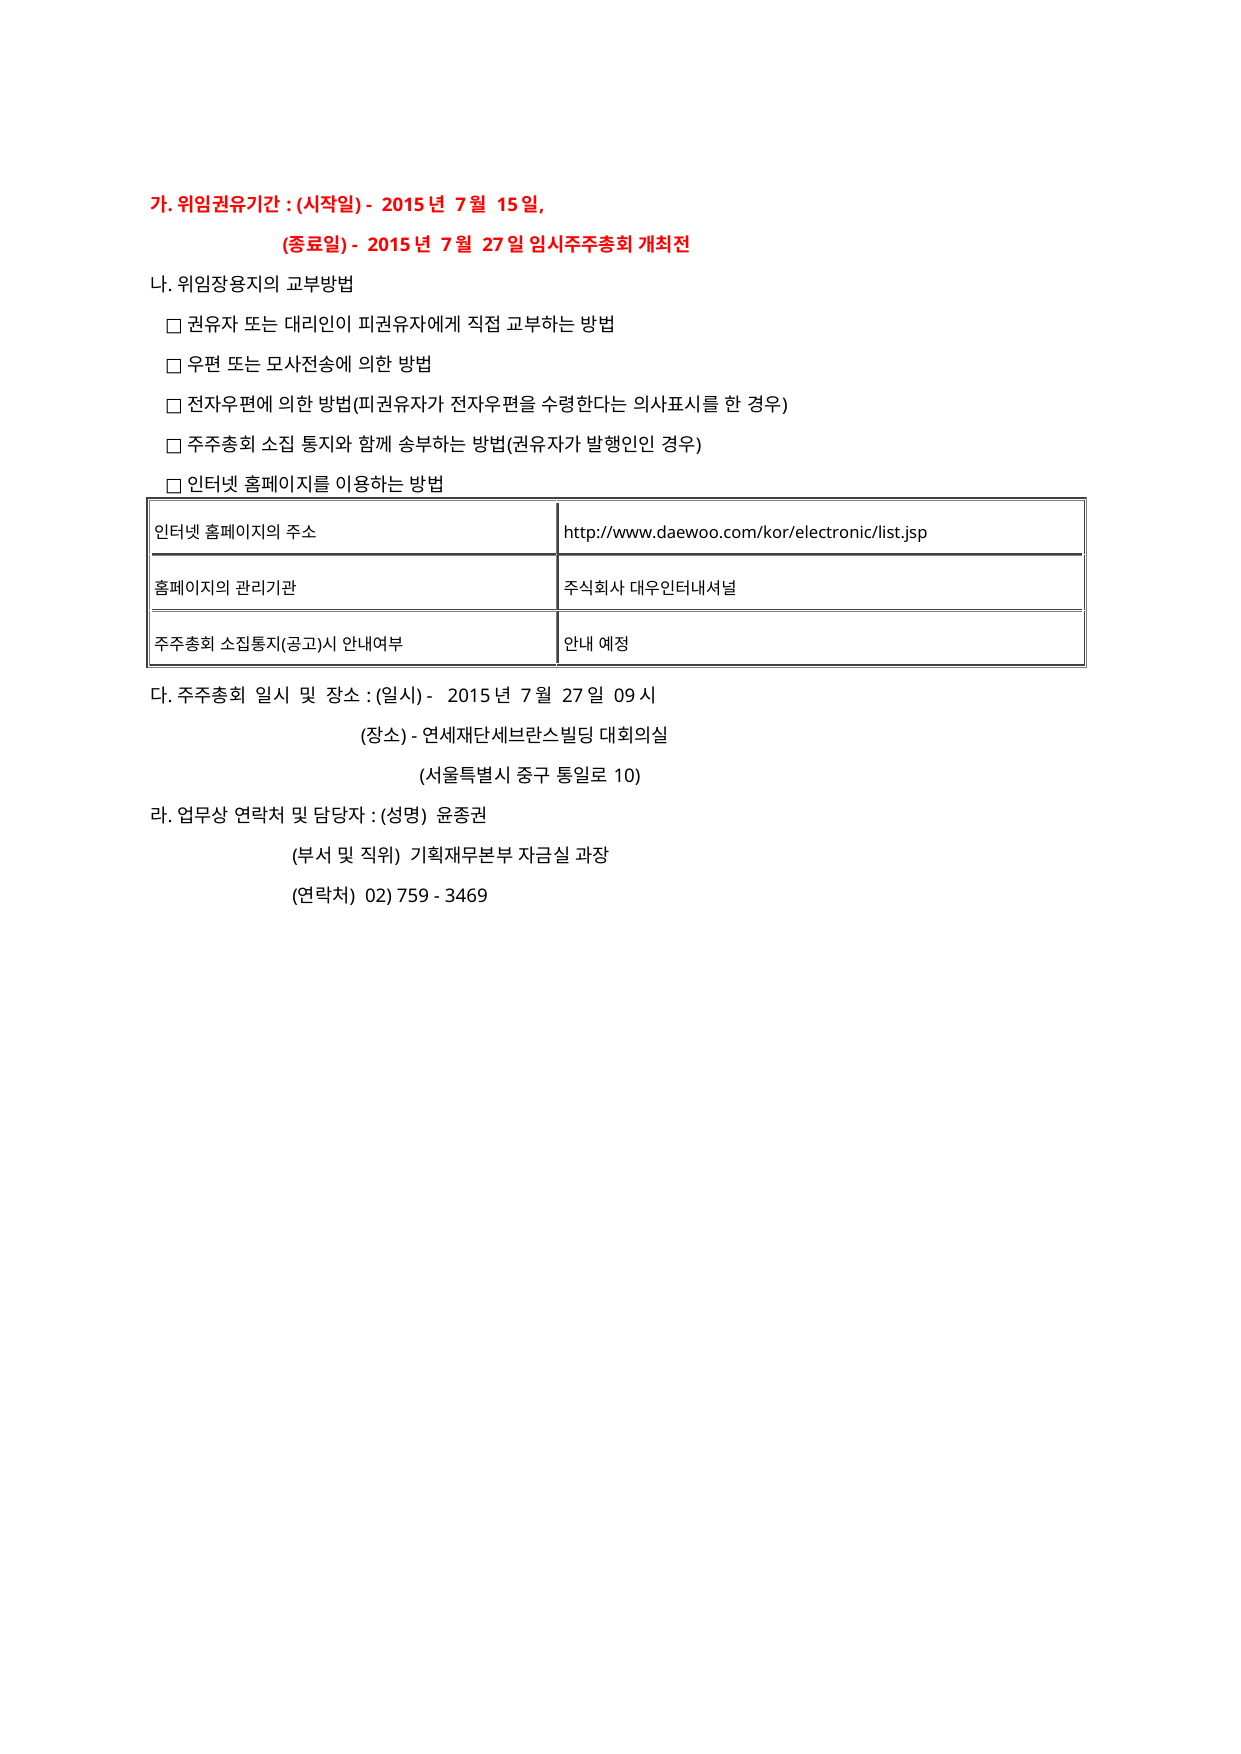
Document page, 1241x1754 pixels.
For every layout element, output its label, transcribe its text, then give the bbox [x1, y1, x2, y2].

table_cell 주주총회 소집통지(공고)시 안내여부 [148, 609, 557, 664]
text 다. 주주총회 일시 및 장소 : (일시) - 2015년 7월 27일 09시 (장소) - 연세재단세브란스빌딩 대회의실 (서울특별시 중구 통일로 10) 라. 업무상 연락처 및 담당자 : (성명) 윤종권 (부서 및 직위) 기획재무본부 자금실 과장 (연락처) 02) 759 - 3469 [150, 668, 1090, 908]
table_header 인터넷 홈페이지의 주소 [150, 499, 557, 553]
table_cell 안내 예정 [557, 609, 1085, 664]
table_cell 주식회사 대우인터내셔널 [559, 553, 1085, 609]
table_header http://www.daewoo.com/kor/electronic/list.jsp [557, 501, 1084, 553]
text 가. 위임권유기간 : (시작일) - 2015년 7월 15일, (종료일) - 2015년 7월 27일 임시주주총회 개최전 나. 위임장용지의 교부방법 □ 권유자 또는 대리인이 피권유자에게 직접 교부하는 방법 □ 우편 또는 모사전송에 의한 방법 □ 전자우편에 의한 방법(피권유자가 전자우편을 수령한다는 의사표시를 한 경우) □ 주주총회 소집 통지와 함께 송부하는 방법(권유자가 발행인인 경우) □ 인터넷 홈페이지를 이용하는 방법 [150, 177, 1090, 497]
table_cell 홈페이지의 관리기관 [148, 553, 556, 609]
